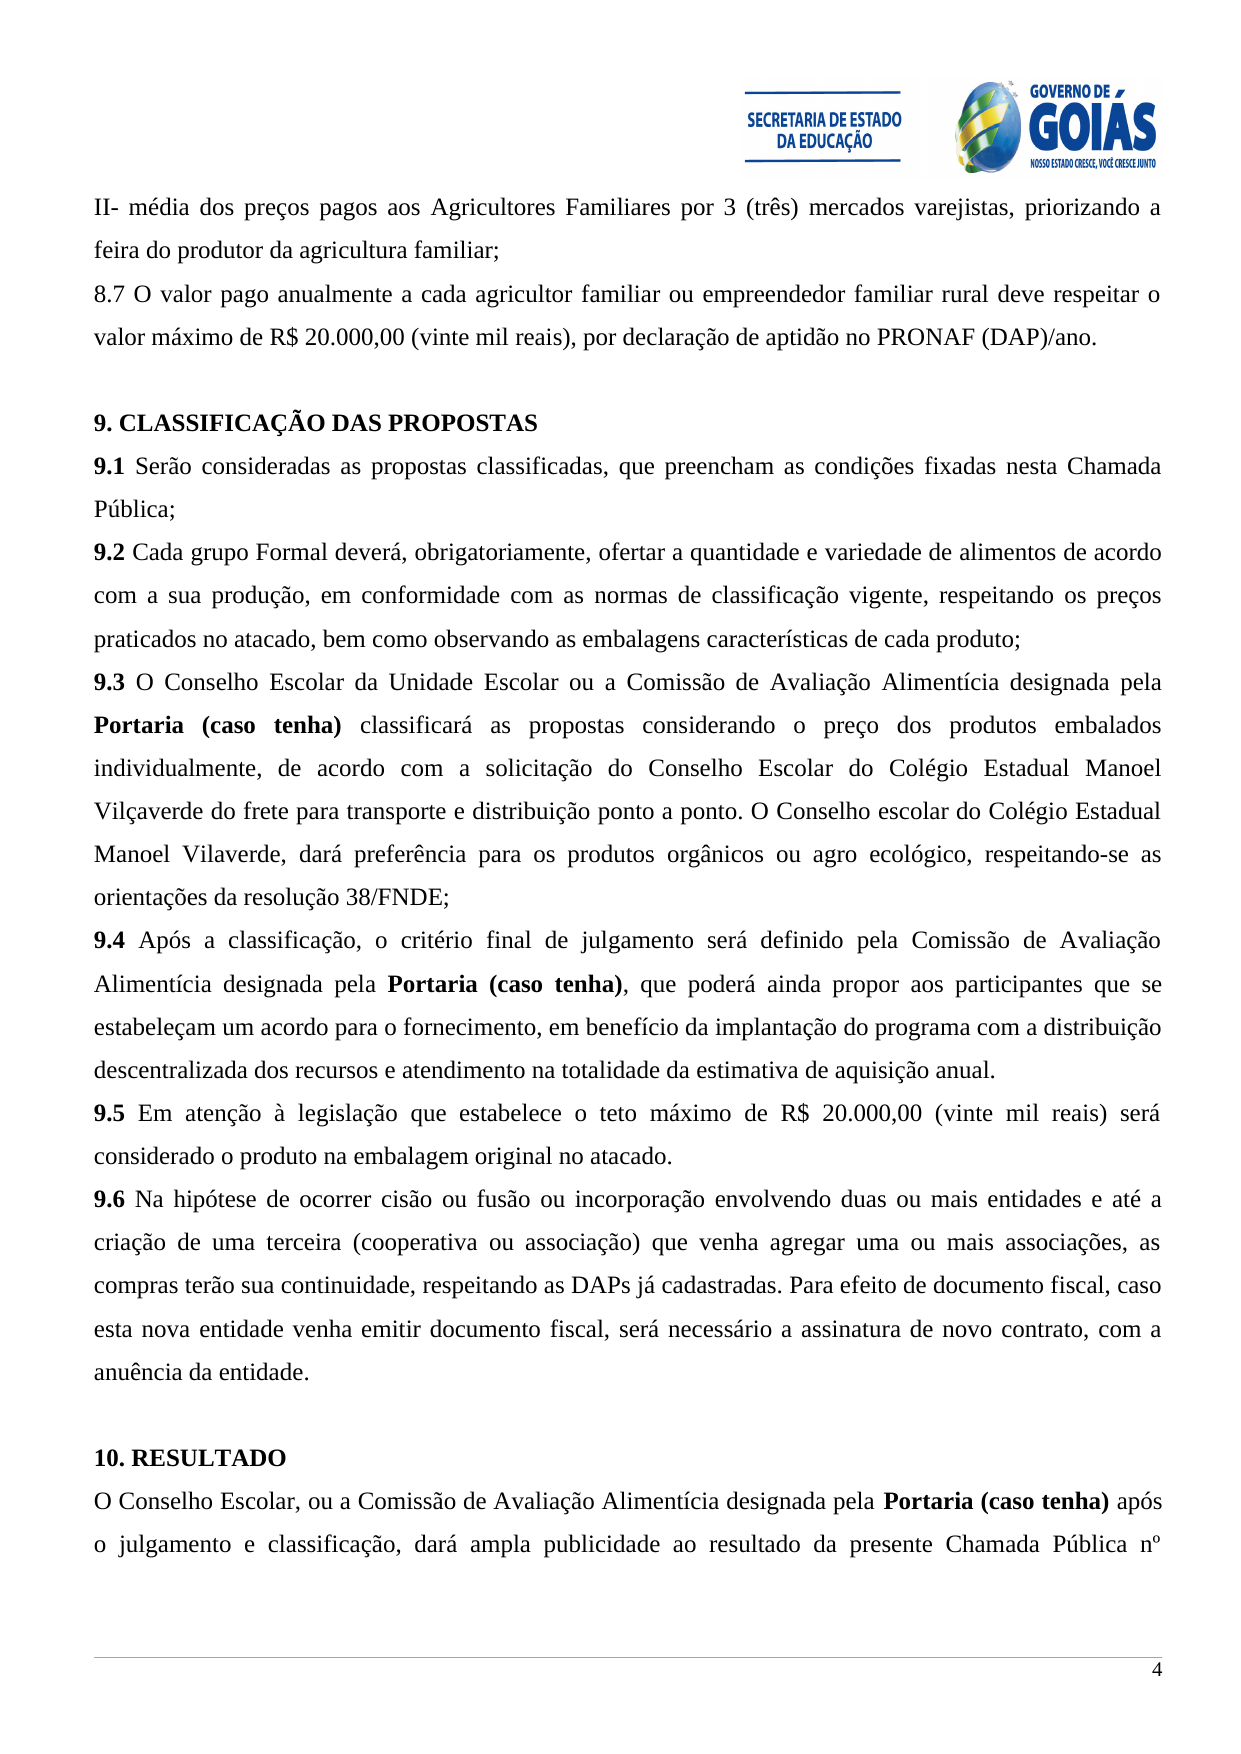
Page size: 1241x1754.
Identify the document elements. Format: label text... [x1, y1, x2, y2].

text 9.6 Na hipótese de ocorrer cisão ou fusão ou incorporação envolvendo duas ou mais entidades e até a criação de uma terceira (cooperativa ou associação) que venha agregar uma ou mais associações, as compras terão sua continuidade, respeitando as DAPs já cadastradas. Para efeito de documento fiscal, caso esta nova entidade venha emitir documento fiscal, será necessário a assinatura de novo contrato, com a anuência da entidade. [94, 1184, 1162, 1386]
text 9.4 Após a classificação, o critério final de julgamento será definido pela Comissão de Avaliação Alimentícia designada pela Portaria (caso tenha), que poderá ainda propor aos participantes que se estabeleçam um acordo para o fornecimento, em benefício da implantação do programa com a distribuição descentralizada dos recursos e atendimento na totalidade da estimativa de aquisição anual. [94, 926, 1162, 1084]
text 9.5 Em atenção à legislação que estabelece o teto máximo de R$ 20.000,00 (vinte mil reais) será considerado o produto na embalagem original no atacado. [94, 1098, 1162, 1170]
text 9.2 Cada grupo Formal deverá, obrigatoriamente, ofertar a quantidade e variedade de alimentos de acordo com a sua produção, em conformidade com as normas de classificação vigente, respeitando os preços praticados no atacado, bem como observando as embalagens características de cada produto; [94, 537, 1162, 652]
text 9. CLASSIFICAÇÃO DAS PROPOSTAS [94, 408, 1162, 437]
text II- média dos preços pagos aos Agricultores Familiares por 3 (três) mercados varejistas, priorizando a feira do produtor da agricultura familiar; [94, 192, 1162, 264]
text 9.3 O Conselho Escolar da Unidade Escolar ou a Comissão de Avaliação Alimentícia designada pela Portaria (caso tenha) classificará as propostas considerando o preço dos produtos embalados individualmente, de acordo com a solicitação do Conselho Escolar do Colégio Estadual Manoel Vilçaverde do frete para transporte e distribuição ponto a ponto. O Conselho escolar do Colégio Estadual Manoel Vilaverde, dará preferência para os produtos orgânicos ou agro ecológico, respeitando-se as orientações da resolução 38/FNDE; [94, 667, 1162, 911]
text 9.1 Serão consideradas as propostas classificadas, que preencham as condições fixadas nesta Chamada Pública; [94, 451, 1162, 523]
picture [739, 75, 1163, 179]
text 10. RESULTADO [94, 1443, 1162, 1472]
text 8.7 O valor pago anualmente a cada agricultor familiar ou empreendedor familiar rural deve respeitar o valor máximo de R$ 20.000,00 (vinte mil reais), por declaração de aptidão no PRONAF (DAP)/ano. [94, 279, 1162, 351]
